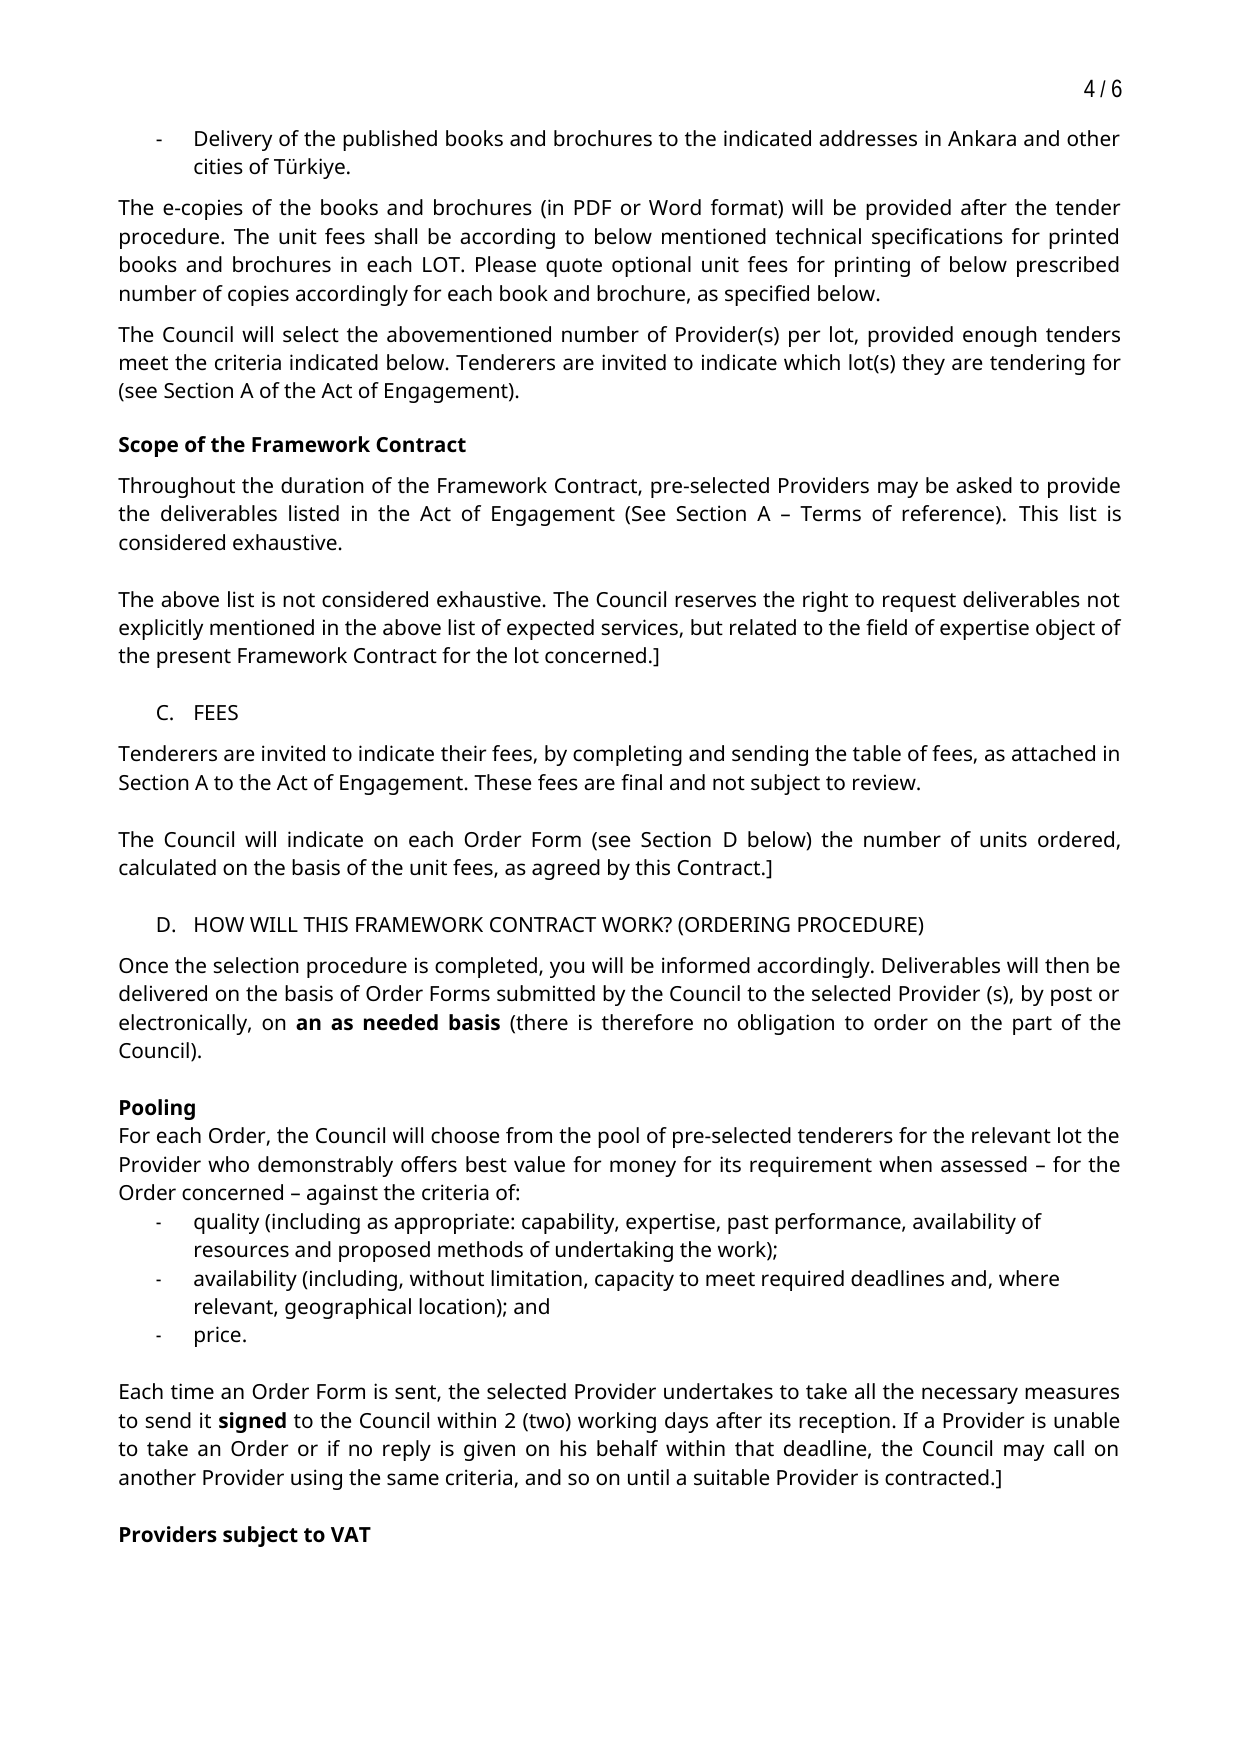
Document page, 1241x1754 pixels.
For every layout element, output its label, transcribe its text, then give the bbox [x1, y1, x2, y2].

list price. [156, 1321, 1122, 1349]
text Once the selection procedure is completed, you will be informed accordingly. Deliverables will then be delivered on the basis of Order Forms submitted by the Council to the selected Provider (s), by post or electronically, on an as needed basis (there is therefore no obligation to order on the part of the Council). [118, 951, 1122, 1065]
text Scope of the Framework Contract [118, 430, 1122, 458]
text Providers subject to VAT [118, 1520, 1122, 1548]
list Delivery of the published books and brochures to the indicated addresses in Ankara and other cities of Türkiye. [156, 124, 1122, 181]
list FEES [156, 698, 1122, 727]
list HOW WILL THIS FRAMEWORK CONTRACT WORK? (Ordering PROCEDURE) [156, 910, 1122, 938]
text For each Order, the Council will choose from the pool of pre-selected tenderers for the relevant lot the Provider who demonstrably offers best value for money for its requirement when assessed – for the Order concerned – against the criteria of: [118, 1122, 1122, 1207]
list availability (including, without limitation, capacity to meet required deadlines and, where relevant, geographical location); and [156, 1264, 1122, 1321]
text The e-copies of the books and brochures (in PDF or Word format) will be provided after the tender procedure. The unit fees shall be according to below mentioned technical specifications for printed books and brochures in each LOT. Please quote optional unit fees for printing of below prescribed number of copies accordingly for each book and brochure, as specified below. [118, 193, 1122, 307]
text Pooling [118, 1093, 1122, 1122]
text The Council will select the abovementioned number of Provider(s) per lot, provided enough tenders meet the criteria indicated below. Tenderers are invited to indicate which lot(s) they are tendering for (see Section A of the Act of Engagement). [118, 320, 1122, 405]
text Each time an Order Form is sent, the selected Provider undertakes to take all the necessary measures to send it signed to the Council within 2 (two) working days after its reception. If a Provider is unable to take an Order or if no reply is given on his behalf within that deadline, the Council may call on another Provider using the same criteria, and so on until a suitable Provider is contracted.] [118, 1377, 1122, 1491]
text Throughout the duration of the Framework Contract, pre-selected Providers may be asked to provide the deliverables listed in the Act of Engagement (See Section A – Terms of reference). This list is considered exhaustive. [118, 471, 1122, 556]
text The above list is not considered exhaustive. The Council reserves the right to request deliverables not explicitly mentioned in the above list of expected services, but related to the field of expertise object of the present Framework Contract for the lot concerned.] [118, 585, 1122, 670]
list quality (including as appropriate: capability, expertise, past performance, availability of resources and proposed methods of undertaking the work); [156, 1207, 1122, 1264]
text The Council will indicate on each Order Form (see Section D below) the number of units ordered, calculated on the basis of the unit fees, as agreed by this Contract.] [118, 825, 1122, 882]
text Tenderers are invited to indicate their fees, by completing and sending the table of fees, as attached in Section A to the Act of Engagement. These fees are final and not subject to review. [118, 739, 1122, 796]
